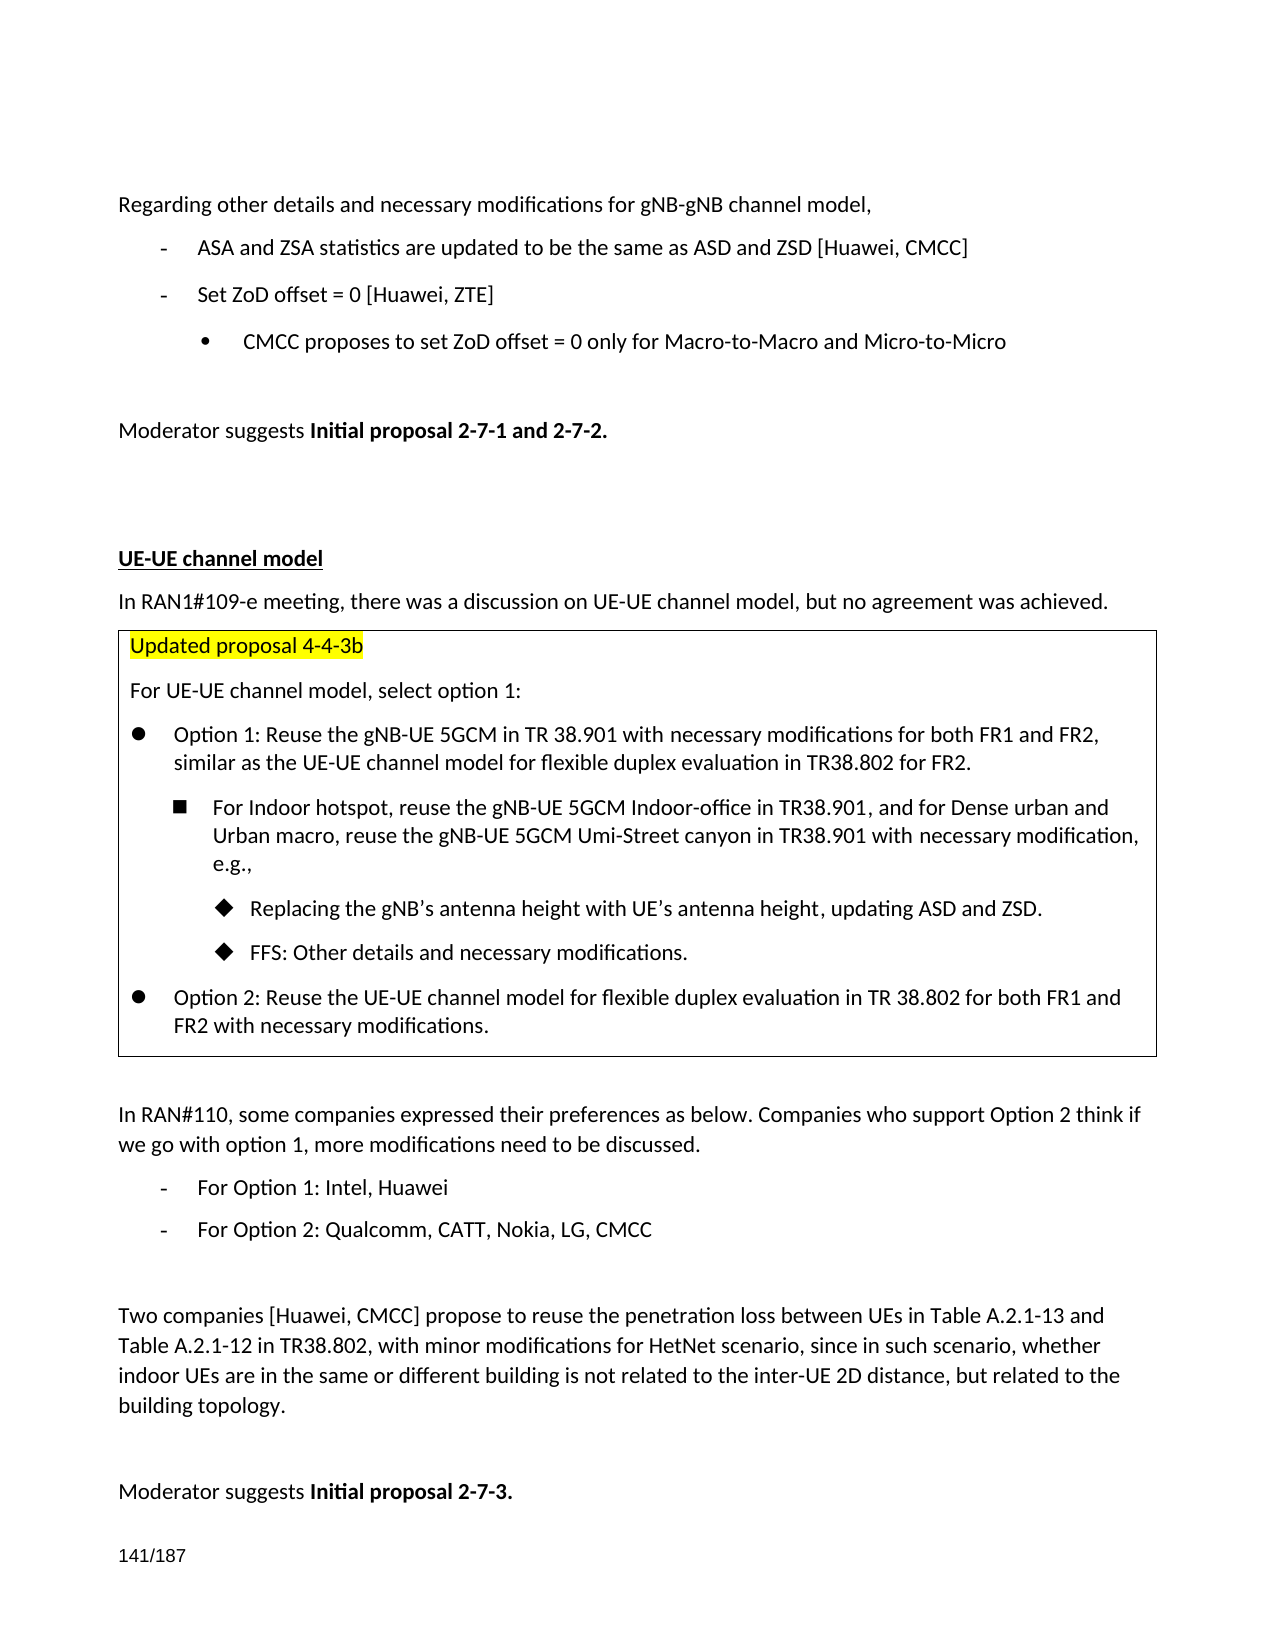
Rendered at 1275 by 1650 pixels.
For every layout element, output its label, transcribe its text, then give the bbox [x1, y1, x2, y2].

text Two companies [Huawei, CMCC] propose to reuse the penetration loss between UEs in Table A.2.1-13 and Table A.2.1-12 in TR38.802, with minor modifications for HetNet scenario, since in such scenario, whether indoor UEs are in the same or different building is not related to the inter-UE 2D distance, but related to the building topology. [118, 1301, 1157, 1419]
text Moderator suggests Initial proposal 2-7-1 and 2-7-2. [118, 416, 1157, 444]
list CMCC proposes to set ZoD offset = 0 only for Macro-to-Macro and Micro-to-Micro [201, 327, 1157, 355]
table_header Updated proposal 4-4-3b For UE-UE channel model, select option 1: Option 1: Reuse the gNB-UE 5GCM in TR 38.901 with necessary modifications for both FR1 and FR2, similar as the UE-UE channel model for flexible duplex evaluation in TR38.802 for FR2. For Indoor hotspot, reuse the gNB-UE 5GCM Indoor-office in TR38.901, and for Dense urban and Urban macro, reuse the gNB-UE 5GCM Umi-Street canyon in TR38.901 with necessary modification, e.g., Replacing the gNB’s antenna height with UE’s antenna height, updating ASD and ZSD. FFS: Other details and necessary modifications. Option 2: Reuse the UE-UE channel model for flexible duplex evaluation in TR 38.802 for both FR1 and FR2 with necessary modifications. [119, 631, 1156, 1056]
text In RAN#110, some companies expressed their preferences as below. Companies who support Option 2 think if we go with option 1, more modifications need to be discussed. [118, 1100, 1157, 1158]
list For Option 1: Intel, Huawei [160, 1173, 1157, 1201]
list ASA and ZSA statistics are updated to be the same as ASD and ZSD [Huawei, CMCC] [160, 233, 1157, 261]
text Moderator suggests Initial proposal 2-7-3. [118, 1477, 1157, 1505]
list For Option 2: Qualcomm, CATT, Nokia, LG, CMCC [160, 1215, 1157, 1243]
text Regarding other details and necessary modifications for gNB-gNB channel model, [118, 190, 1157, 218]
text UE-UE channel model [118, 544, 1157, 573]
list Set ZoD offset = 0 [Huawei, ZTE] [160, 280, 1157, 308]
text In RAN1#109-e meeting, there was a discussion on UE-UE channel model, but no agreement was achieved. [118, 587, 1157, 615]
